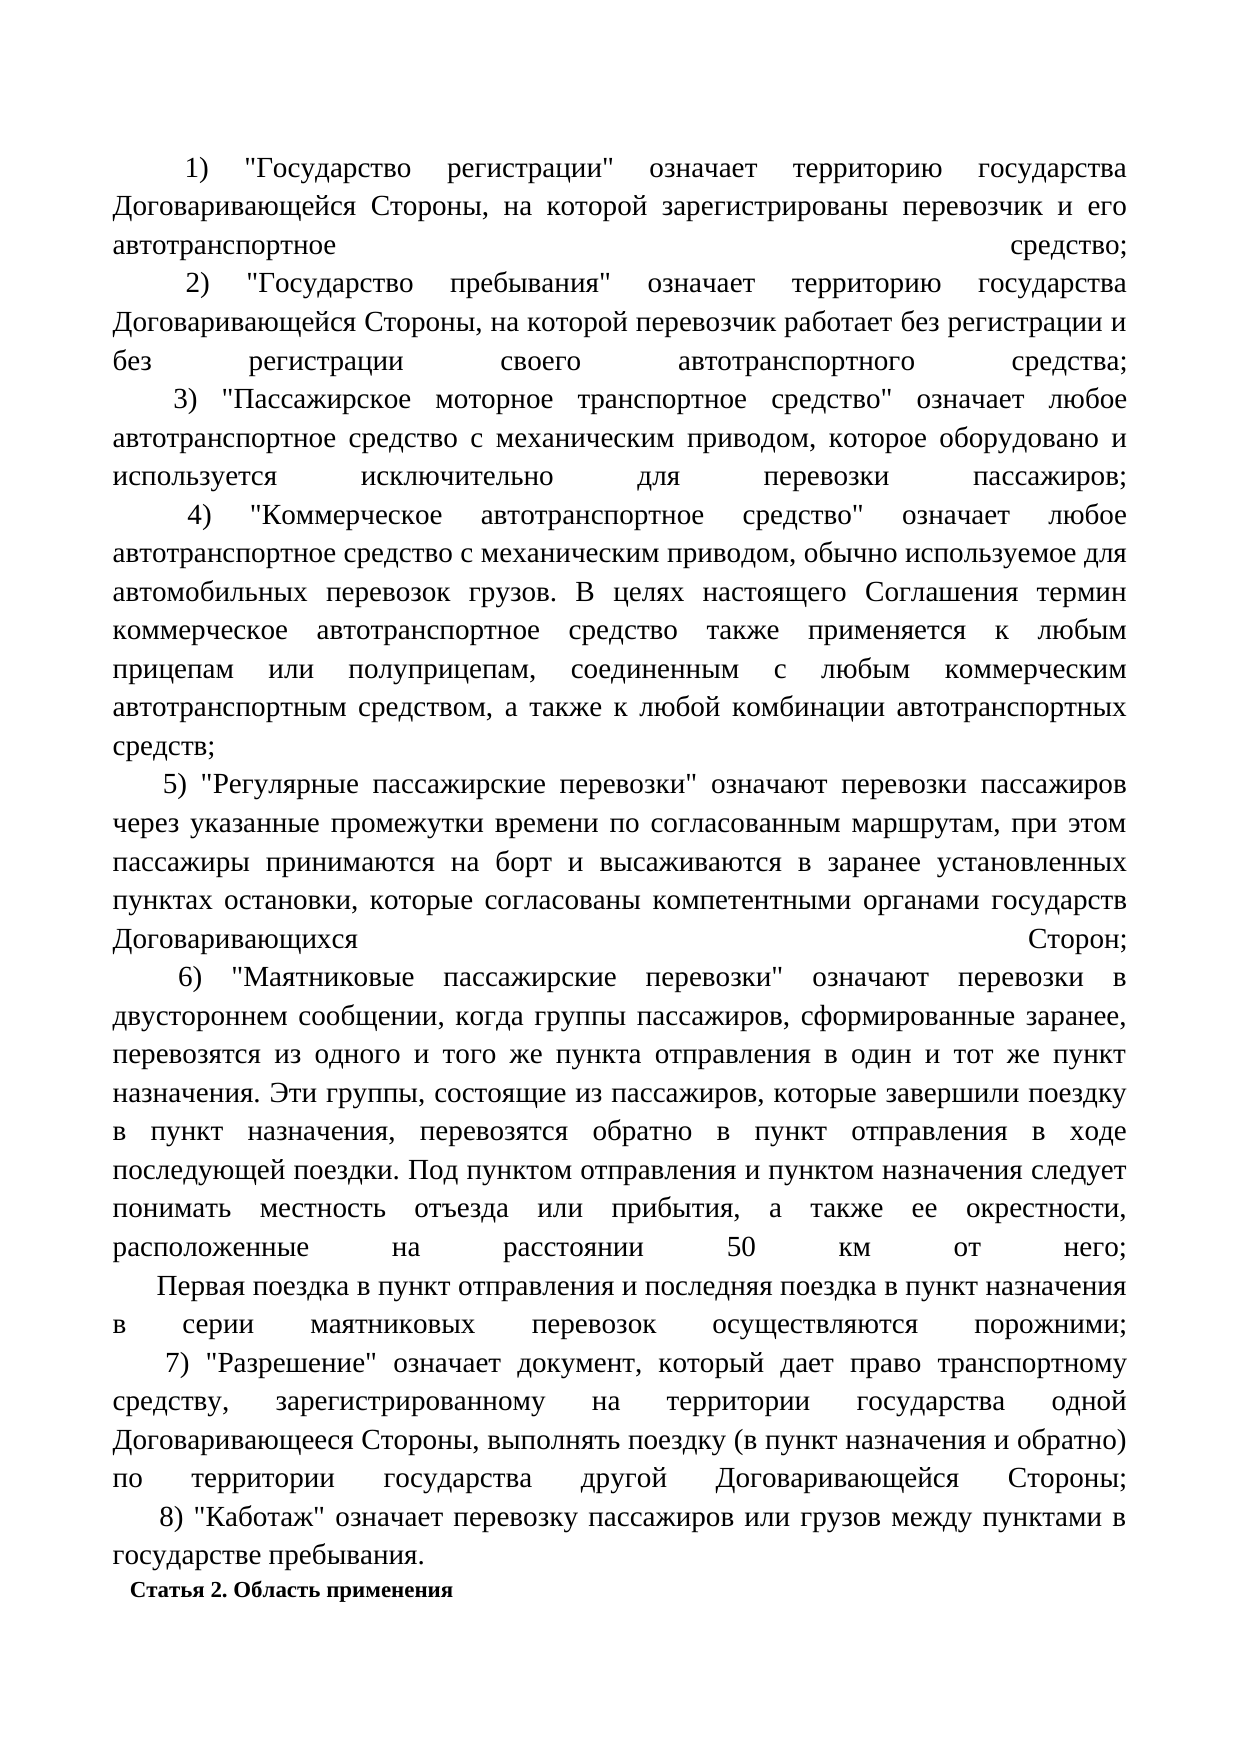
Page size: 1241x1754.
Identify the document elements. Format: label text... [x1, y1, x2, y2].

text 1) "Государство регистрации" означает территорию государства Договаривающейся Стороны, на которой зарегистрированы перевозчик и его автотранспортное средство; 2) "Государство пребывания" означает территорию государства Договаривающейся Стороны, на которой перевозчик работает без регистрации и без регистрации своего автотранспортного средства; 3) "Пассажирское моторное транспортное средство" означает любое автотранспортное средство с механическим приводом, которое оборудовано и используется исключительно для перевозки пассажиров; 4) "Коммерческое автотранспортное средство" означает любое автотранспортное средство с механическим приводом, обычно используемое для автомобильных перевозок грузов. В целях настоящего Соглашения термин коммерческое автотранспортное средство также применяется к любым прицепам или полуприцепам, соединенным с любым коммерческим автотранспортным средством, а также к любой комбинации автотранспортных средств; 5) "Регулярные пассажирские перевозки" означают перевозки пассажиров через указанные промежутки времени по согласованным маршрутам, при этом пассажиры принимаются на борт и высаживаются в заранее установленных пунктах остановки, которые согласованы компетентными органами государств Договаривающихся Сторон; 6) "Маятниковые пассажирские перевозки" означают перевозки в двустороннем сообщении, когда группы пассажиров, сформированные заранее, перевозятся из одного и того же пункта отправления в один и тот же пункт назначения. Эти группы, состоящие из пассажиров, которые завершили поездку в пункт назначения, перевозятся обратно в пункт отправления в ходе последующей поездки. Под пунктом отправления и пунктом назначения следует понимать местность отъезда или прибытия, а также ее окрестности, расположенные на расстоянии 50 км от него; Первая поездка в пункт отправления и последняя поездка в пункт назначения в серии маятниковых перевозок осуществляются порожними; 7) "Разрешение" означает документ, который дает право транспортному средству, зарегистрированному на территории государства одной Договаривающееся Стороны, выполнять поездку (в пункт назначения и обратно) по территории государства другой Договаривающейся Стороны; 8) "Каботаж" означает перевозку пассажиров или грузов между пунктами в государстве пребывания. [112, 150, 1128, 1571]
text Статья 2. Область применения [112, 1576, 1128, 1602]
